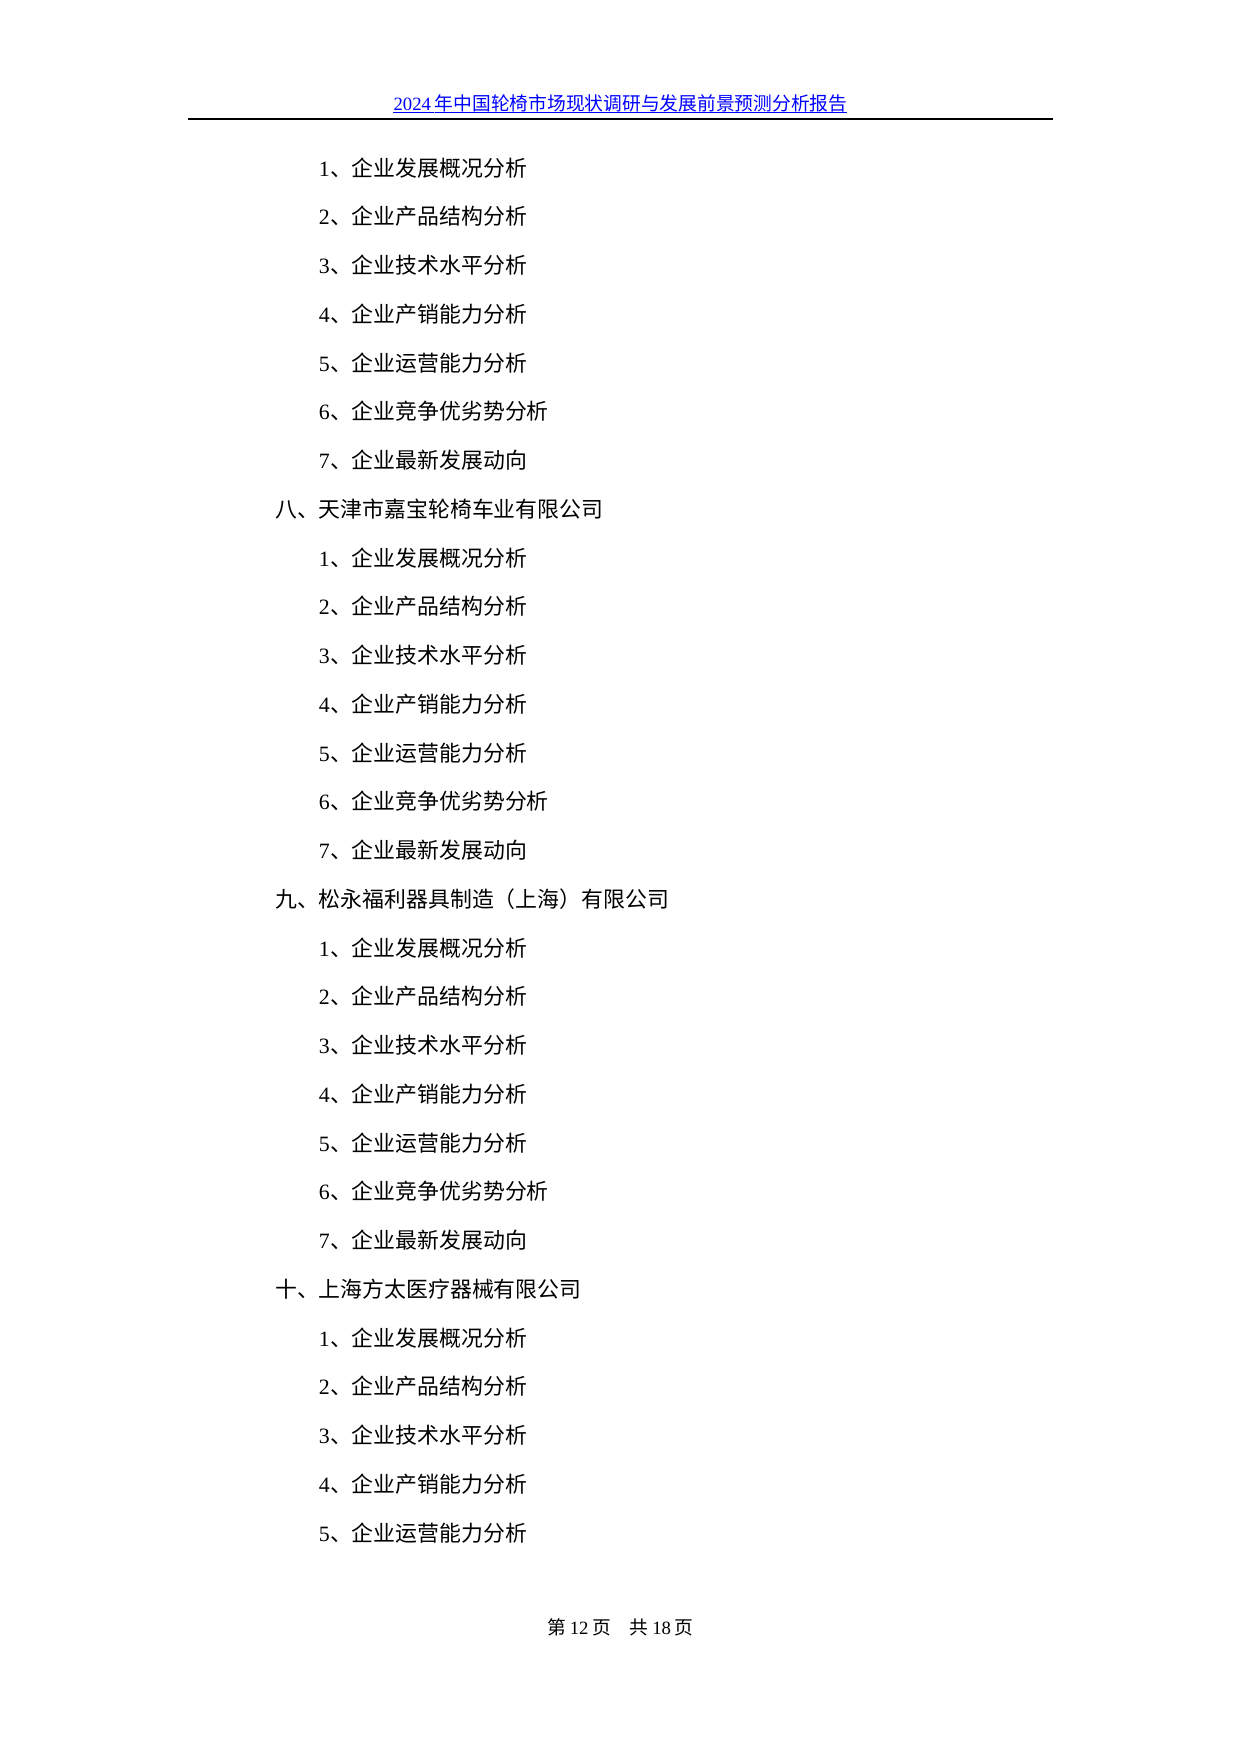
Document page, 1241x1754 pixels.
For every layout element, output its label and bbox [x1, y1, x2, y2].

text [187, 150, 1053, 1548]
